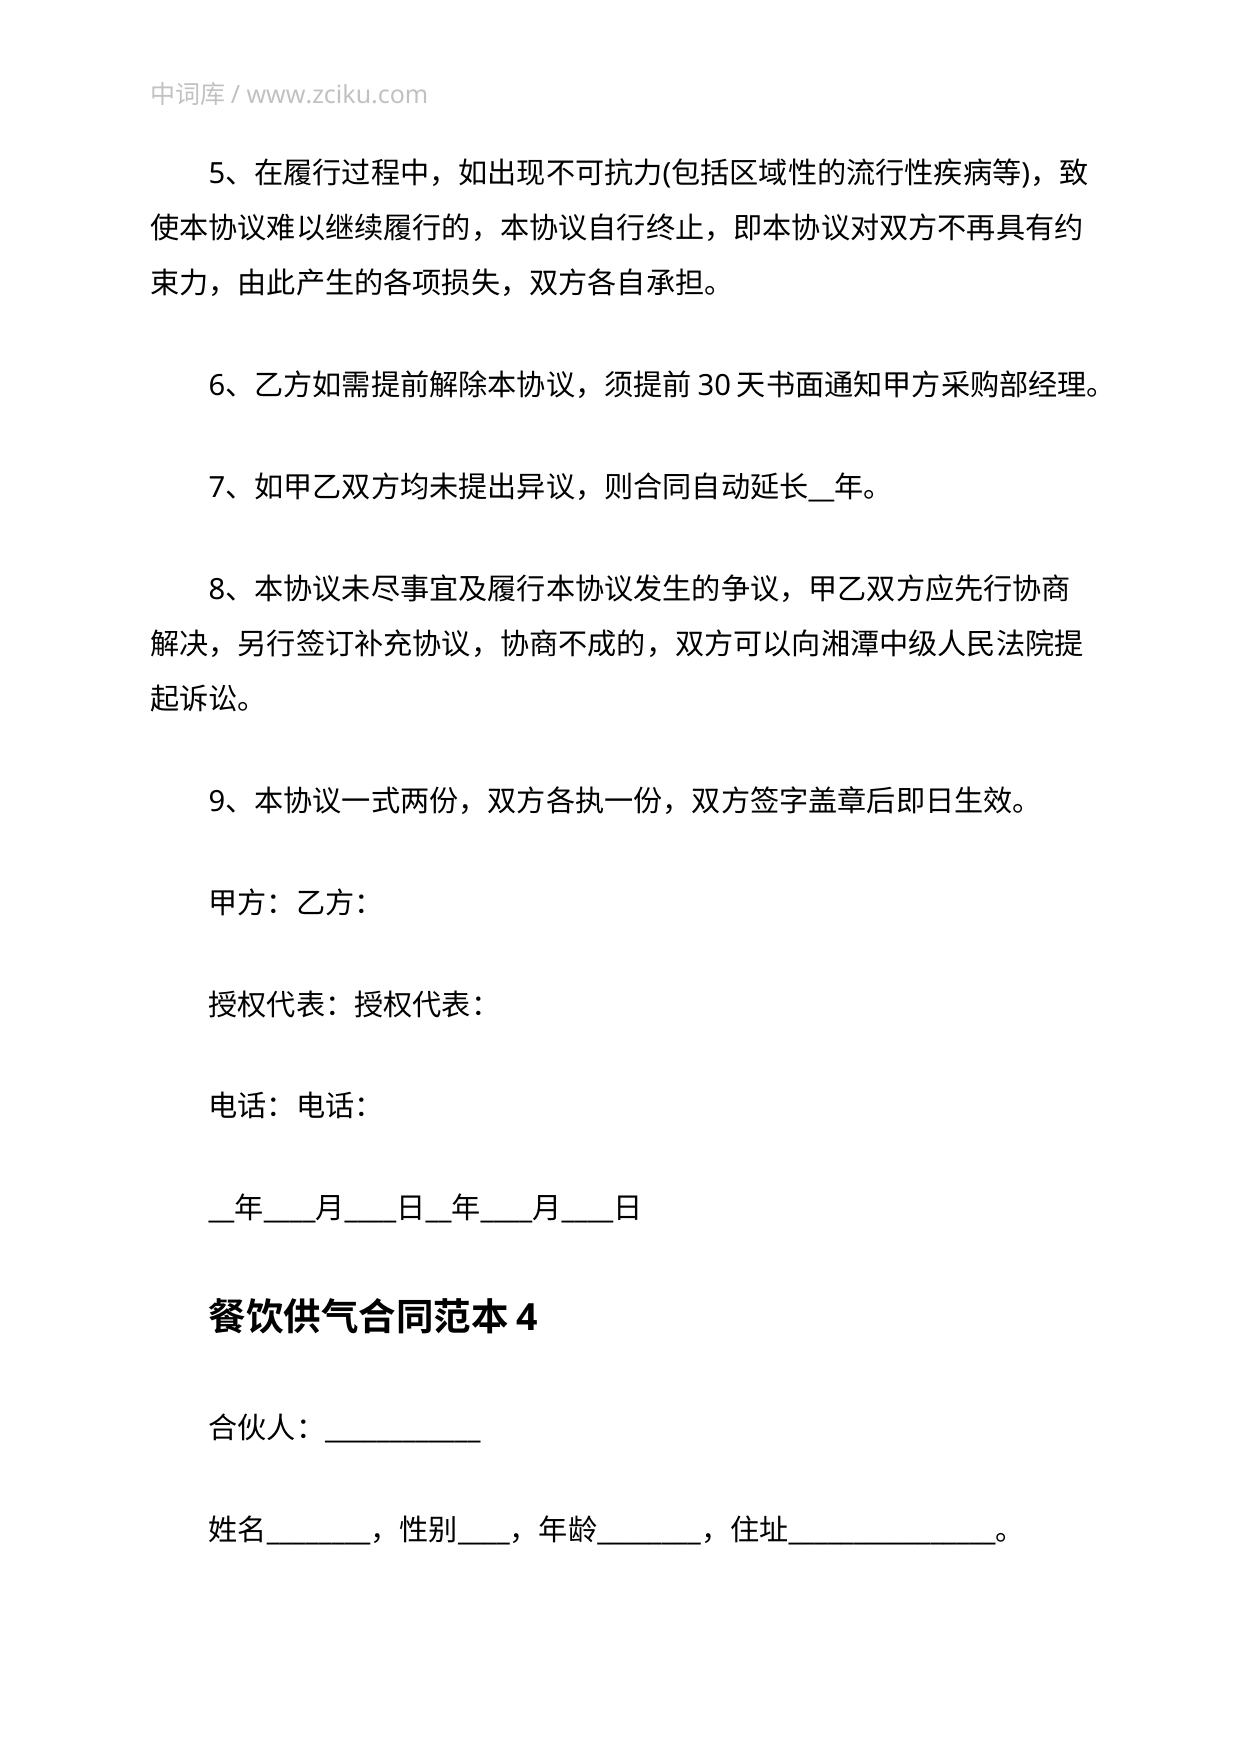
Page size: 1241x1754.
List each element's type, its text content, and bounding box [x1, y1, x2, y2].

text 餐饮供气合同范本4 [150, 1287, 1090, 1341]
text 9、本协议一式两份，双方各执一份，双方签字盖章后即日生效。 [150, 777, 1090, 820]
text 8、本协议未尽事宜及履行本协议发生的争议，甲乙双方应先行协商解决，另行签订补充协议，协商不成的，双方可以向湘潭中级人民法院提起诉讼。 [150, 566, 1090, 718]
text 5、在履行过程中，如出现不可抗力(包括区域性的流行性疾病等)，致使本协议难以继续履行的，本协议自行终止，即本协议对双方不再具有约束力，由此产生的各项损失，双方各自承担。 [150, 150, 1090, 302]
text 电话：电话： [150, 1083, 1090, 1125]
text 6、乙方如需提前解除本协议，须提前30天书面通知甲方采购部经理。 [150, 362, 1090, 404]
text 合伙人：____________ [150, 1404, 1090, 1447]
text 甲方：乙方： [150, 879, 1090, 922]
text 授权代表：授权代表： [150, 981, 1090, 1023]
text 7、如甲乙双方均未提出异议，则合同自动延长__年。 [150, 464, 1090, 506]
text __年____月____日__年____月____日 [150, 1184, 1090, 1227]
text 姓名________，性别____，年龄________，住址________________。 [150, 1506, 1090, 1548]
